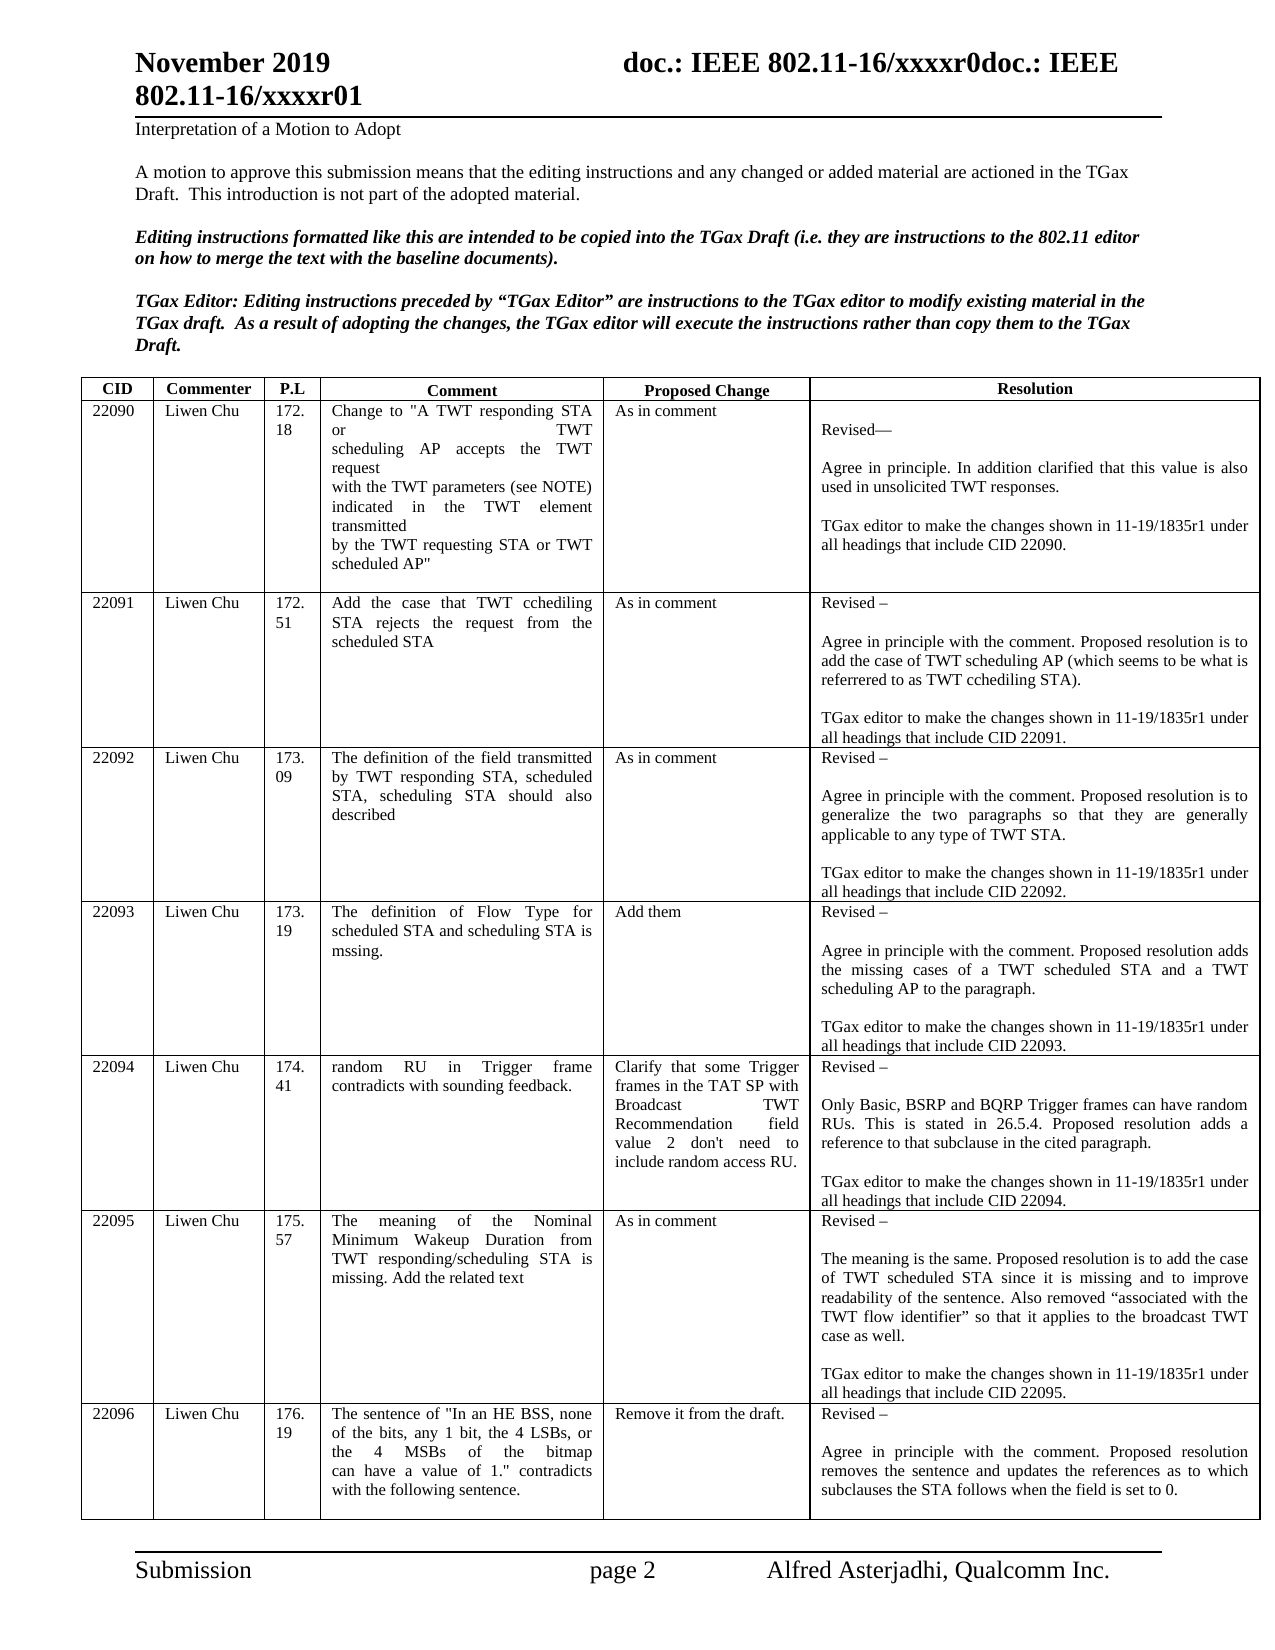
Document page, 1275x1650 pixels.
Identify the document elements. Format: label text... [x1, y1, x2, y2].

table_cell As in comment [604, 1211, 809, 1402]
table_cell Revised – The meaning is the same. Proposed resolution is to add the case of TWT scheduled STA since it is missing and to improve readability of the sentence. Also removed “associated with the TWT flow identifier” so that it applies to the broadcast TWT case as well. TGax editor to make the changes shown in 11-19/1835r1 under all headings that include CID 22095. [811, 1211, 1259, 1402]
text Interpretation of a Motion to Adopt [135, 118, 1162, 139]
table_cell Revised – Agree in principle with the comment. Proposed resolution is to add the case of TWT scheduling AP (which seems to be what is referrered to as TWT cchediling STA). TGax editor to make the changes shown in 11-19/1835r1 under all headings that include CID 22091. [811, 593, 1259, 747]
table_header CID [82, 378, 153, 399]
table_cell Liwen Chu [154, 1211, 264, 1402]
table_cell Liwen Chu [154, 1404, 264, 1518]
table_cell 176.19 [265, 1404, 320, 1518]
table_cell 22090 [82, 401, 153, 592]
table_cell 22091 [82, 593, 153, 747]
table_cell 173.09 [265, 748, 320, 901]
table_cell 22093 [82, 902, 153, 1055]
table_cell 22096 [82, 1404, 153, 1518]
table_cell Change to "A TWT responding STA or TWT scheduling AP accepts the TWT request with the TWT parameters (see NOTE) indicated in the TWT element transmitted by the TWT requesting STA or TWT scheduled AP" [321, 401, 603, 592]
table_header P.L [265, 378, 320, 399]
table_cell Liwen Chu [154, 401, 264, 592]
table_cell As in comment [604, 593, 809, 747]
table_cell 172.51 [265, 593, 320, 747]
table_cell Revised – Agree in principle with the comment. Proposed resolution adds the missing cases of a TWT scheduled STA and a TWT scheduling AP to the paragraph. TGax editor to make the changes shown in 11-19/1835r1 under all headings that include CID 22093. [811, 902, 1259, 1055]
table_cell 22092 [82, 748, 153, 901]
table_cell Clarify that some Trigger frames in the TAT SP with Broadcast TWT Recommendation field value 2 don't need to include random access RU. [604, 1056, 809, 1210]
table_cell The definition of Flow Type for scheduled STA and scheduling STA is mssing. [321, 902, 603, 1055]
table_cell As in comment [604, 401, 809, 592]
table_cell Revised— Agree in principle. In addition clarified that this value is also used in unsolicited TWT responses. TGax editor to make the changes shown in 11-19/1835r1 under all headings that include CID 22090. [811, 401, 1259, 592]
table_cell Revised – Only Basic, BSRP and BQRP Trigger frames can have random RUs. This is stated in 26.5.4. Proposed resolution adds a reference to that subclause in the cited paragraph. TGax editor to make the changes shown in 11-19/1835r1 under all headings that include CID 22094. [811, 1056, 1259, 1210]
table_cell random RU in Trigger frame contradicts with sounding feedback. [321, 1056, 603, 1210]
table_cell 22095 [82, 1211, 153, 1402]
table_cell As in comment [604, 748, 809, 901]
table_cell 172.18 [265, 401, 320, 592]
table_header Resolution [811, 378, 1259, 399]
table_cell Add them [604, 902, 809, 1055]
table_cell Liwen Chu [154, 748, 264, 901]
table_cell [811, 1404, 1259, 1518]
table_cell The meaning of the Nominal Minimum Wakeup Duration from TWT responding/scheduling STA is missing. Add the related text [321, 1211, 603, 1402]
table_cell Add the case that TWT cchediling STA rejects the request from the scheduled STA [321, 593, 603, 747]
table_cell Liwen Chu [154, 593, 264, 747]
table_cell 175.57 [265, 1211, 320, 1402]
table_cell The definition of the field transmitted by TWT responding STA, scheduled STA, scheduling STA should also described [321, 748, 603, 901]
table_cell 22094 [82, 1056, 153, 1210]
table_cell 173.19 [265, 902, 320, 1055]
text Editing instructions formatted like this are intended to be copied into the TGax Draft (i.e. they are instructions to the 802.11 editor on how to merge the text with the baseline documents). [135, 226, 1162, 269]
table_header Proposed Change [604, 378, 809, 399]
table_header Comment [321, 378, 603, 399]
text TGax Editor: Editing instructions preceded by “TGax Editor” are instructions to the TGax editor to modify existing material in the TGax draft. As a result of adopting the changes, the TGax editor will execute the instructions rather than copy them to the TGax Draft. [135, 290, 1162, 355]
table_cell Liwen Chu [154, 902, 264, 1055]
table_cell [321, 1404, 603, 1518]
table_header Commenter [154, 378, 264, 399]
text A motion to approve this submission means that the editing instructions and any changed or added material are actioned in the TGax Draft. This introduction is not part of the adopted material. [135, 161, 1162, 204]
table_cell Liwen Chu [154, 1056, 264, 1210]
table_cell 174.41 [265, 1056, 320, 1210]
table_cell Revised – Agree in principle with the comment. Proposed resolution is to generalize the two paragraphs so that they are generally applicable to any type of TWT STA. TGax editor to make the changes shown in 11-19/1835r1 under all headings that include CID 22092. [811, 748, 1259, 901]
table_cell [604, 1404, 809, 1518]
